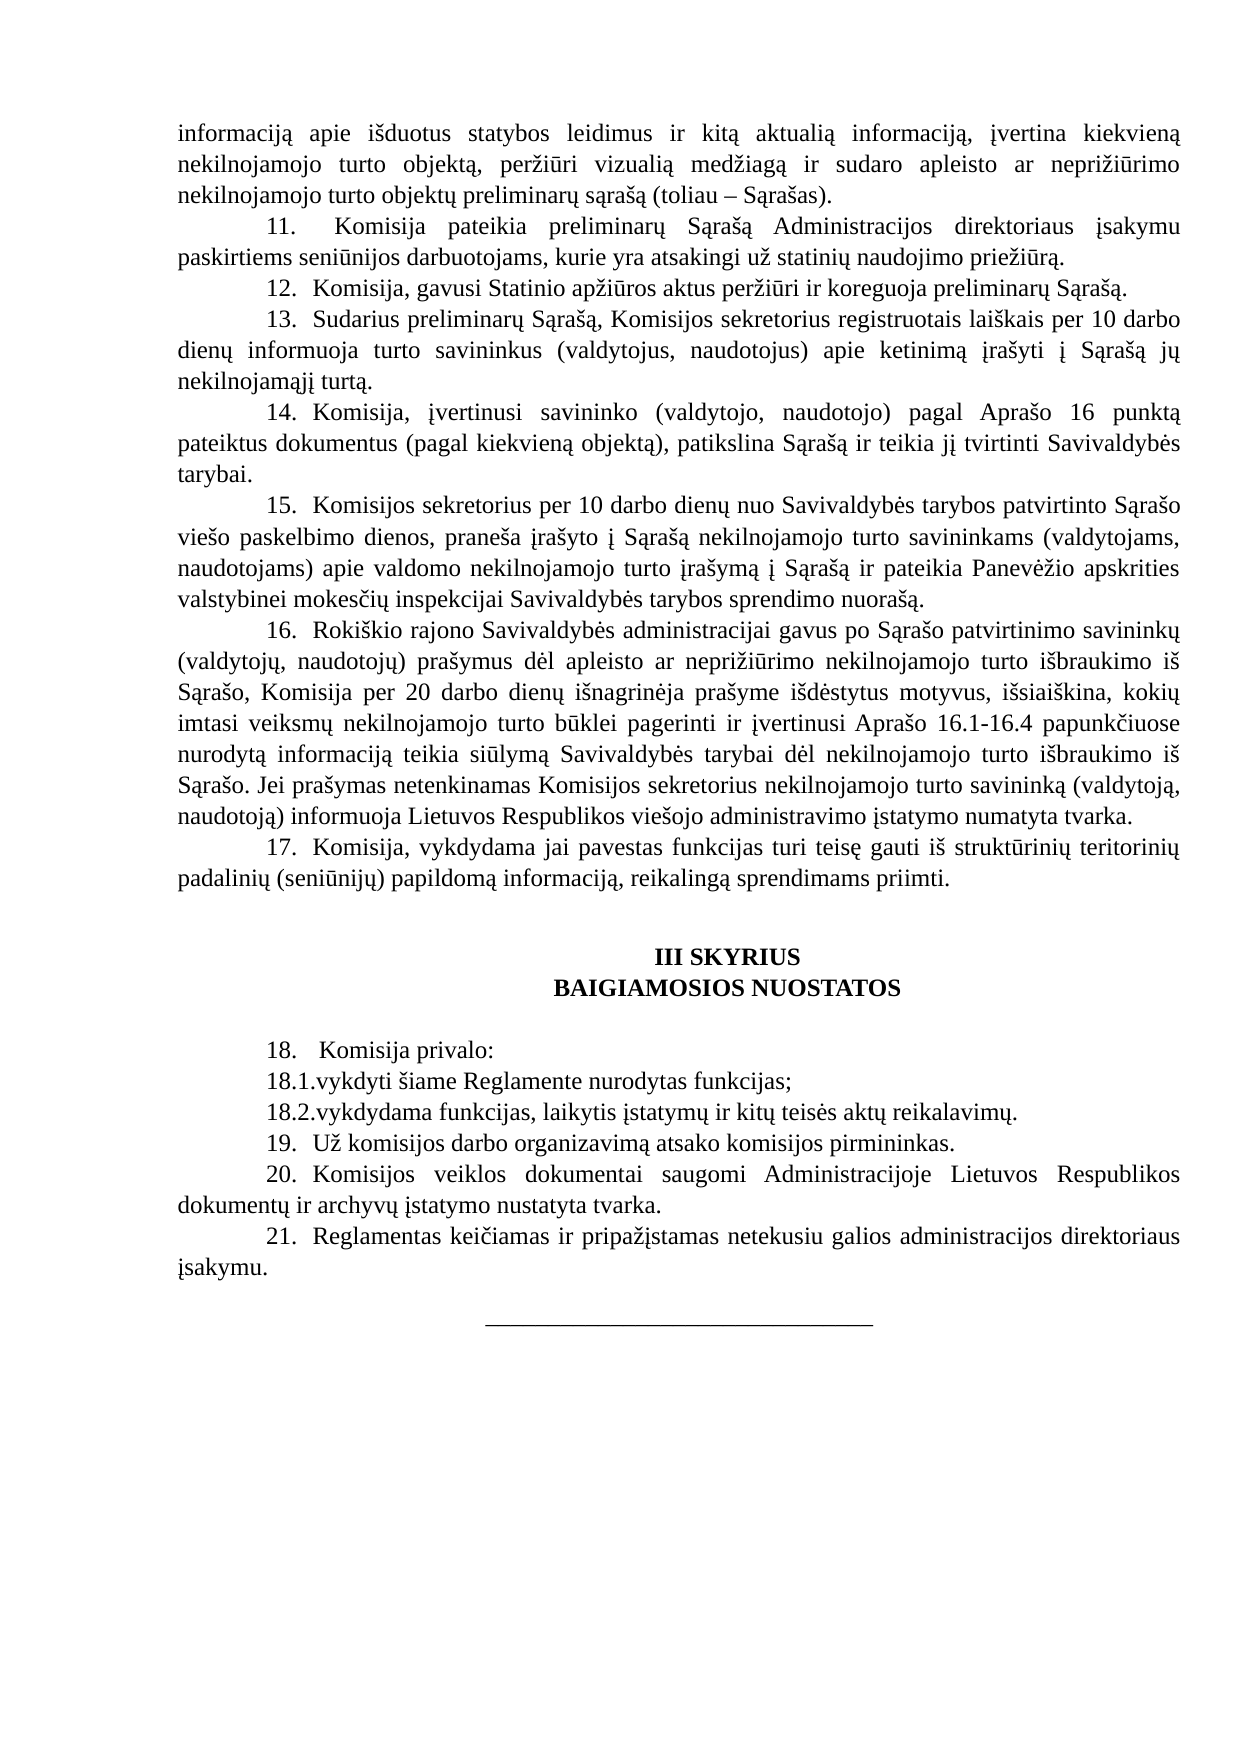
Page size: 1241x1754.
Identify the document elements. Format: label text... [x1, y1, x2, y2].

list Komisija, gavusi Statinio apžiūros aktus peržiūri ir koreguoja preliminarų Sąrašą. [177, 273, 1181, 302]
list Sudarius preliminarų Sąrašą, Komisijos sekretorius registruotais laiškais per 10 darbo dienų informuoja turto savininkus (valdytojus, naudotojus) apie ketinimą įrašyti į Sąrašą jų nekilnojamąjį turtą. [177, 304, 1181, 395]
list Rokiškio rajono Savivaldybės administracijai gavus po Sąrašo patvirtinimo savininkų (valdytojų, naudotojų) prašymus dėl apleisto ar neprižiūrimo nekilnojamojo turto išbraukimo iš Sąrašo, Komisija per 20 darbo dienų išnagrinėja prašyme išdėstytus motyvus, išsiaiškina, kokių imtasi veiksmų nekilnojamojo turto būklei pagerinti ir įvertinusi Aprašo 16.1-16.4 papunkčiuose nurodytą informaciją teikia siūlymą Savivaldybės tarybai dėl nekilnojamojo turto išbraukimo iš Sąrašo. Jei prašymas netenkinamas Komisijos sekretorius nekilnojamojo turto savininką (valdytoją, naudotoją) informuoja Lietuvos Respublikos viešojo administravimo įstatymo numatyta tvarka. [177, 615, 1181, 830]
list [177, 118, 1181, 209]
list Komisija, vykdydama jai pavestas funkcijas turi teisę gauti iš struktūrinių teritorinių padalinių (seniūnijų) papildomą informaciją, reikalingą sprendimams priimti. [177, 832, 1181, 892]
list Komisija pateikia preliminarų Sąrašą Administracijos direktoriaus įsakymu paskirtiems seniūnijos darbuotojams, kurie yra atsakingi už statinių naudojimo priežiūrą. [177, 211, 1181, 271]
list Komisija, įvertinusi savininko (valdytojo, naudotojo) pagal Aprašo 16 punktą pateiktus dokumentus (pagal kiekvieną objektą), patikslina Sąrašą ir teikia jį tvirtinti Savivaldybės tarybai. [177, 397, 1181, 488]
list BAIGIAMOSIOS NUOSTATOS [273, 973, 1181, 1002]
list Komisijos veiklos dokumentai saugomi Administracijoje Lietuvos Respublikos dokumentų ir archyvų įstatymo nustatyta tvarka. [177, 1159, 1181, 1219]
list Reglamentas keičiamas ir pripažįstamas netekusiu galios administracijos direktoriaus įsakymu. [177, 1221, 1181, 1281]
list III SKYRIUS [273, 942, 1181, 971]
list 18.2.vykdydama funkcijas, laikytis įstatymų ir kitų teisės aktų reikalavimų. [236, 1097, 1181, 1126]
list Už komisijos darbo organizavimą atsako komisijos pirmininkas. [177, 1128, 1181, 1157]
list 18.1.vykdyti šiame Reglamente nurodytas funkcijas; [236, 1066, 1181, 1095]
text _______________________________ [177, 1300, 1181, 1329]
list Komisijos sekretorius per 10 darbo dienų nuo Savivaldybės tarybos patvirtinto Sąrašo viešo paskelbimo dienos, praneša įrašyto į Sąrašą nekilnojamojo turto savininkams (valdytojams, naudotojams) apie valdomo nekilnojamojo turto įrašymą į Sąrašą ir pateikia Panevėžio apskrities valstybinei mokesčių inspekcijai Savivaldybės tarybos sprendimo nuorašą. [177, 491, 1181, 612]
list Komisija privalo: [177, 1035, 1181, 1064]
